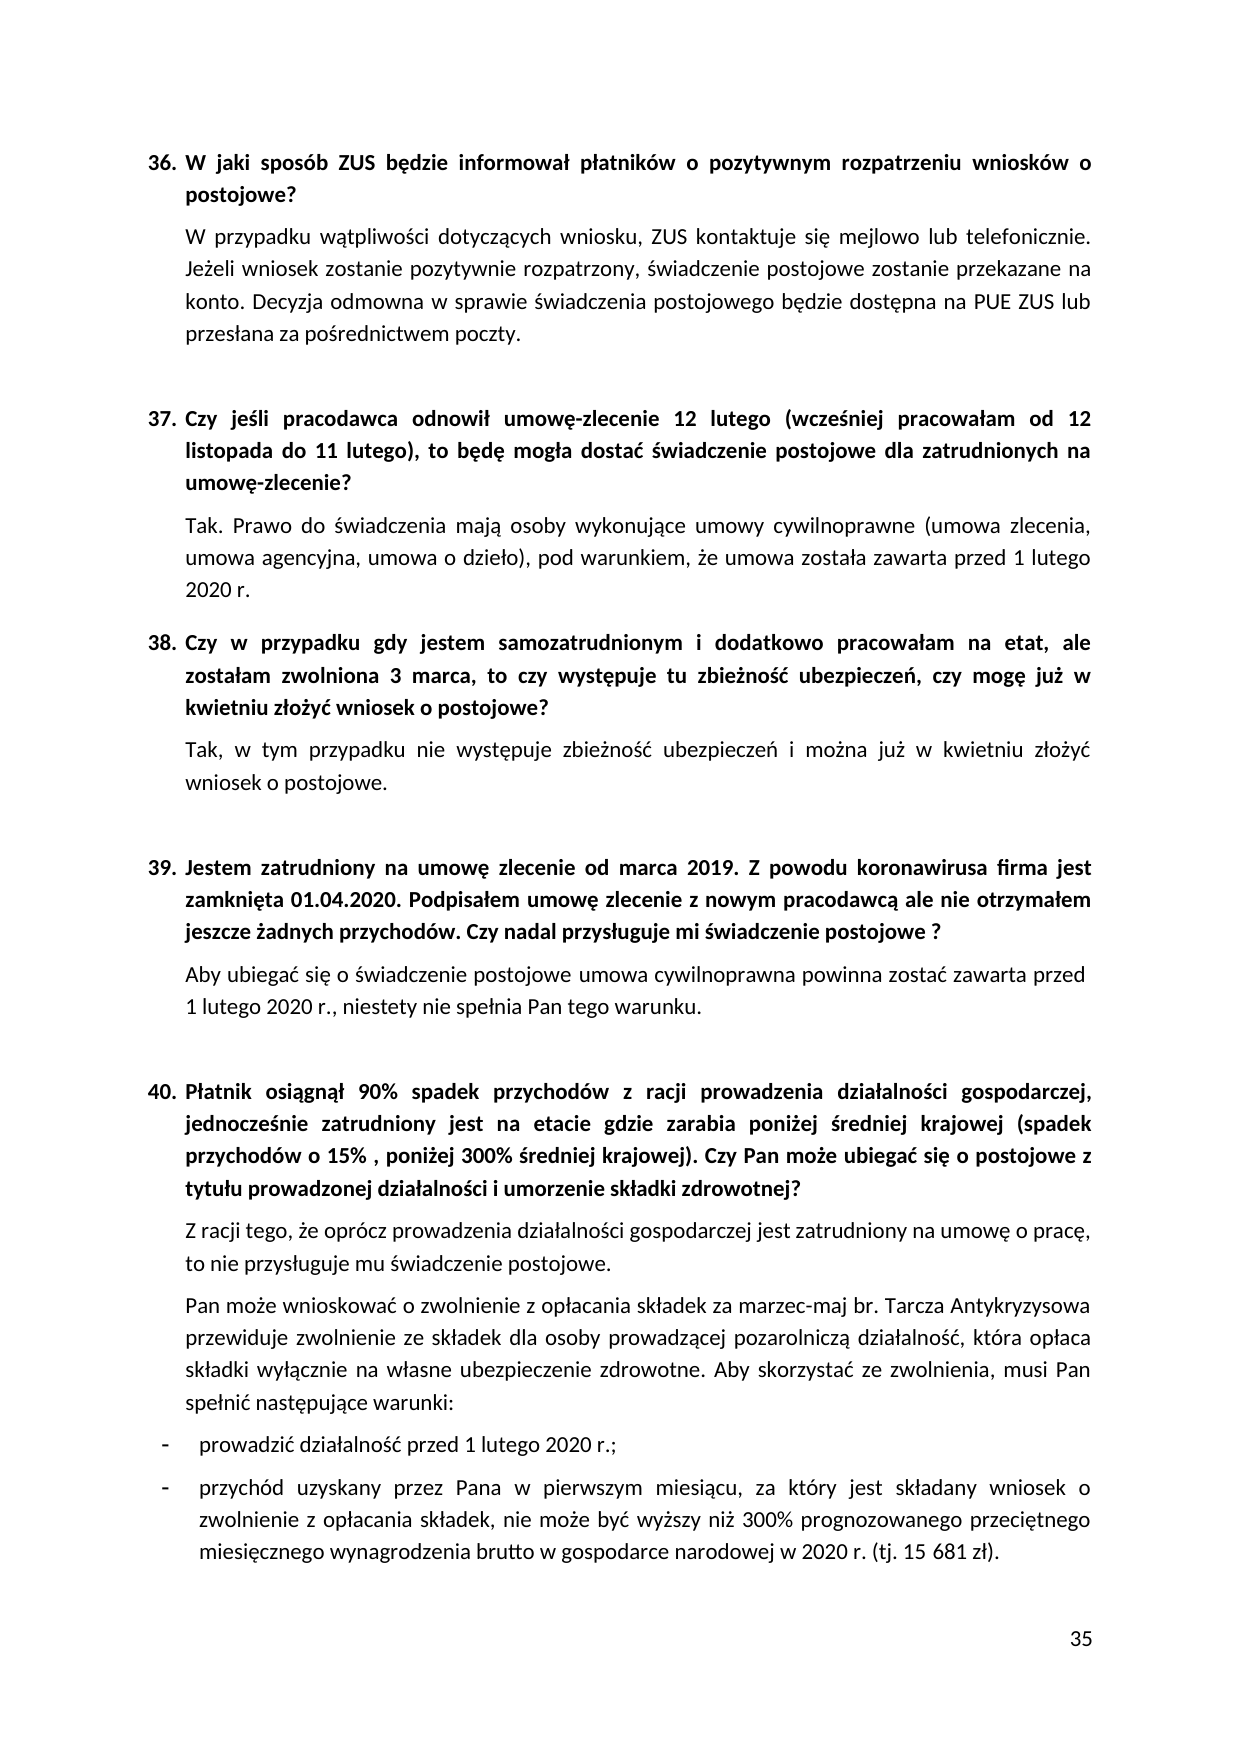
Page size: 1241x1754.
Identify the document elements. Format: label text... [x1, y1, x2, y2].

text Tak. Prawo do świadczenia mają osoby wykonujące umowy cywilnoprawne (umowa zlecenia, umowa agencyjna, umowa o dzieło), pod warunkiem, że umowa została zawarta przed 1 lutego 2020 r. [185, 511, 1093, 603]
list Pan może wnioskować o zwolnienie z opłacania składek za marzec-maj br. Tarcza Antykryzysowa przewiduje zwolnienie ze składek dla osoby prowadzącej pozarolniczą działalność, która opłaca składki wyłącznie na własne ubezpieczenie zdrowotne. Aby skorzystać ze zwolnienia, musi Pan spełnić następujące warunki: [185, 1291, 1093, 1416]
list Płatnik osiągnął 90% spadek przychodów z racji prowadzenia działalności gospodarczej, jednocześnie zatrudniony jest na etacie gdzie zarabia poniżej średniej krajowej (spadek przychodów o 15% , poniżej 300% średniej krajowej). Czy Pan może ubiegać się o postojowe z tytułu prowadzonej działalności i umorzenie składki zdrowotnej? [148, 1077, 1093, 1202]
list W jaki sposób ZUS będzie informował płatników o pozytywnym rozpatrzeniu wniosków o postojowe? [148, 148, 1093, 208]
list prowadzić działalność przed 1 lutego 2020 r.; [161, 1430, 1093, 1458]
list Jestem zatrudniony na umowę zlecenie od marca 2019. Z powodu koronawirusa firma jest zamknięta 01.04.2020. Podpisałem umowę zlecenie z nowym pracodawcą ale nie otrzymałem jeszcze żadnych przychodów. Czy nadal przysługuje mi świadczenie postojowe ? [148, 853, 1093, 945]
list Czy w przypadku gdy jestem samozatrudnionym i dodatkowo pracowałam na etat, ale zostałam zwolniona 3 marca, to czy występuje tu zbieżność ubezpieczeń, czy mogę już w kwietniu złożyć wniosek o postojowe? [148, 628, 1093, 721]
list Aby ubiegać się o świadczenie postojowe umowa cywilnoprawna powinna zostać zawarta przed 1 lutego 2020 r., niestety nie spełnia Pan tego warunku. [185, 960, 1093, 1020]
list W przypadku wątpliwości dotyczących wniosku, ZUS kontaktuje się mejlowo lub telefonicznie. Jeżeli wniosek zostanie pozytywnie rozpatrzony, świadczenie postojowe zostanie przekazane na konto. Decyzja odmowna w sprawie świadczenia postojowego będzie dostępna na PUE ZUS lub przesłana za pośrednictwem poczty. [185, 222, 1093, 347]
list Czy jeśli pracodawca odnowił umowę-zlecenie 12 lutego (wcześniej pracowałam od 12 listopada do 11 lutego), to będę mogła dostać świadczenie postojowe dla zatrudnionych na umowę-zlecenie? [148, 404, 1093, 497]
list Z racji tego, że oprócz prowadzenia działalności gospodarczej jest zatrudniony na umowę o pracę, to nie przysługuje mu świadczenie postojowe. [185, 1216, 1093, 1277]
text Tak, w tym przypadku nie występuje zbieżność ubezpieczeń i można już w kwietniu złożyć wniosek o postojowe. [185, 736, 1093, 796]
list przychód uzyskany przez Pana w pierwszym miesiącu, za który jest składany wniosek o zwolnienie z opłacania składek, nie może być wyższy niż 300% prognozowanego przeciętnego miesięcznego wynagrodzenia brutto w gospodarce narodowej w 2020 r. (tj. 15 681 zł). [161, 1473, 1093, 1565]
